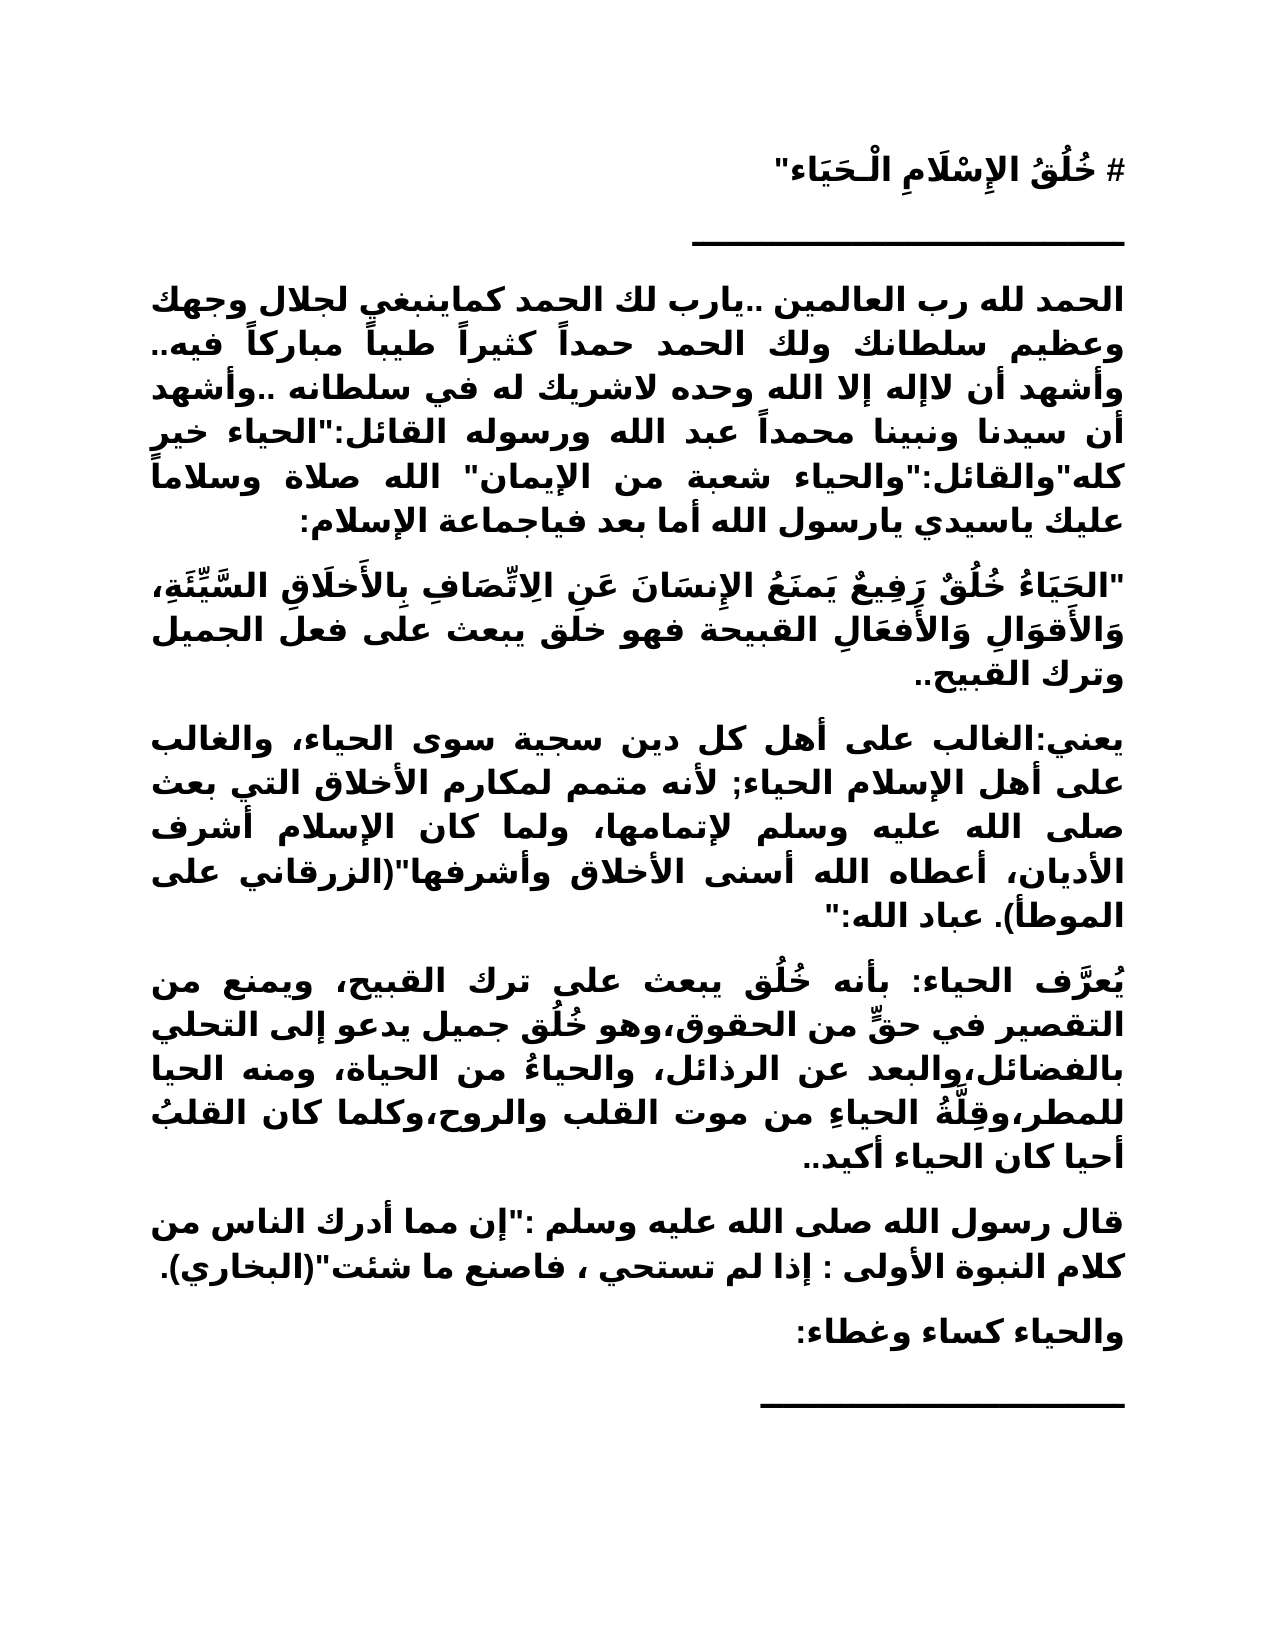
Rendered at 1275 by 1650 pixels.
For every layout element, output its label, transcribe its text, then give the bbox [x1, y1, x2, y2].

text ــــــــــــــــــــــــــــــــ [150, 1377, 1125, 1415]
text والحياء كساء وغطاء: [150, 1312, 1125, 1350]
text يُعرَّف الحياء: بأنه خُلُق يبعث على ترك القبيح، ويمنع من التقصير في حقٍّ من الحقوق،وهو خُلُق جميل يدعو إلى التحلي بالفضائل،والبعد عن الرذائل، والحياءُ من الحياة، ومنه الحيا للمطر،وقِلَّةُ الحياءِ من موت القلب والروح،وكلما كان القلبُ أحيا كان الحياء أكيد.. [150, 961, 1125, 1176]
text يعني:الغالب على أهل كل دين سجية سوى الحياء، والغالب على أهل الإسلام الحياء; لأنه متمم لمكارم الأخلاق التي بعث صلى الله عليه وسلم لإتمامها، ولما كان الإسلام أشرف الأديان، أعطاه الله أسنى الأخلاق وأشرفها"(الزرقاني على الموطأ). عباد الله:" [150, 719, 1125, 934]
text ــــــــــــــــــــــــــــــــــــــ [150, 215, 1125, 253]
text "الحَيَاءُ خُلُقٌ رَفِيعٌ يَمنَعُ الإِنسَانَ عَنِ الِاتِّصَافِ بِالأَخلَاقِ السَّيِّئَةِ، وَالأَقوَالِ وَالأَفعَالِ القبيحة فهو خلق يبعث على فعل الجميل وترك القبيح.. [150, 566, 1125, 693]
text قال رسول الله صلى الله عليه وسلم :"إن مما أدرك الناس من كلام النبوة الأولى : إذا لم تستحي ، فاصنع ما شئت"(البخاري). [150, 1202, 1125, 1285]
text # خُلُقُ الإِسْلَامِ الْـحَيَاء" [150, 150, 1125, 188]
text الحمد لله رب العالمين ..يارب لك الحمد كماينبغي لجلال وجهك وعظيم سلطانك ولك الحمد حمداً كثيراً طيباً مباركاً فيه.. وأشهد أن لاإله إلا الله وحده لاشريك له في سلطانه ..وأشهد أن سيدنا ونبينا محمداً عبد الله ورسوله القائل:"الحياء خير كله"والقائل:"والحياء شعبة من الإيمان" الله صلاة وسلاماً عليك ياسيدي يارسول الله أما بعد فياجماعة الإسلام: [150, 280, 1125, 539]
